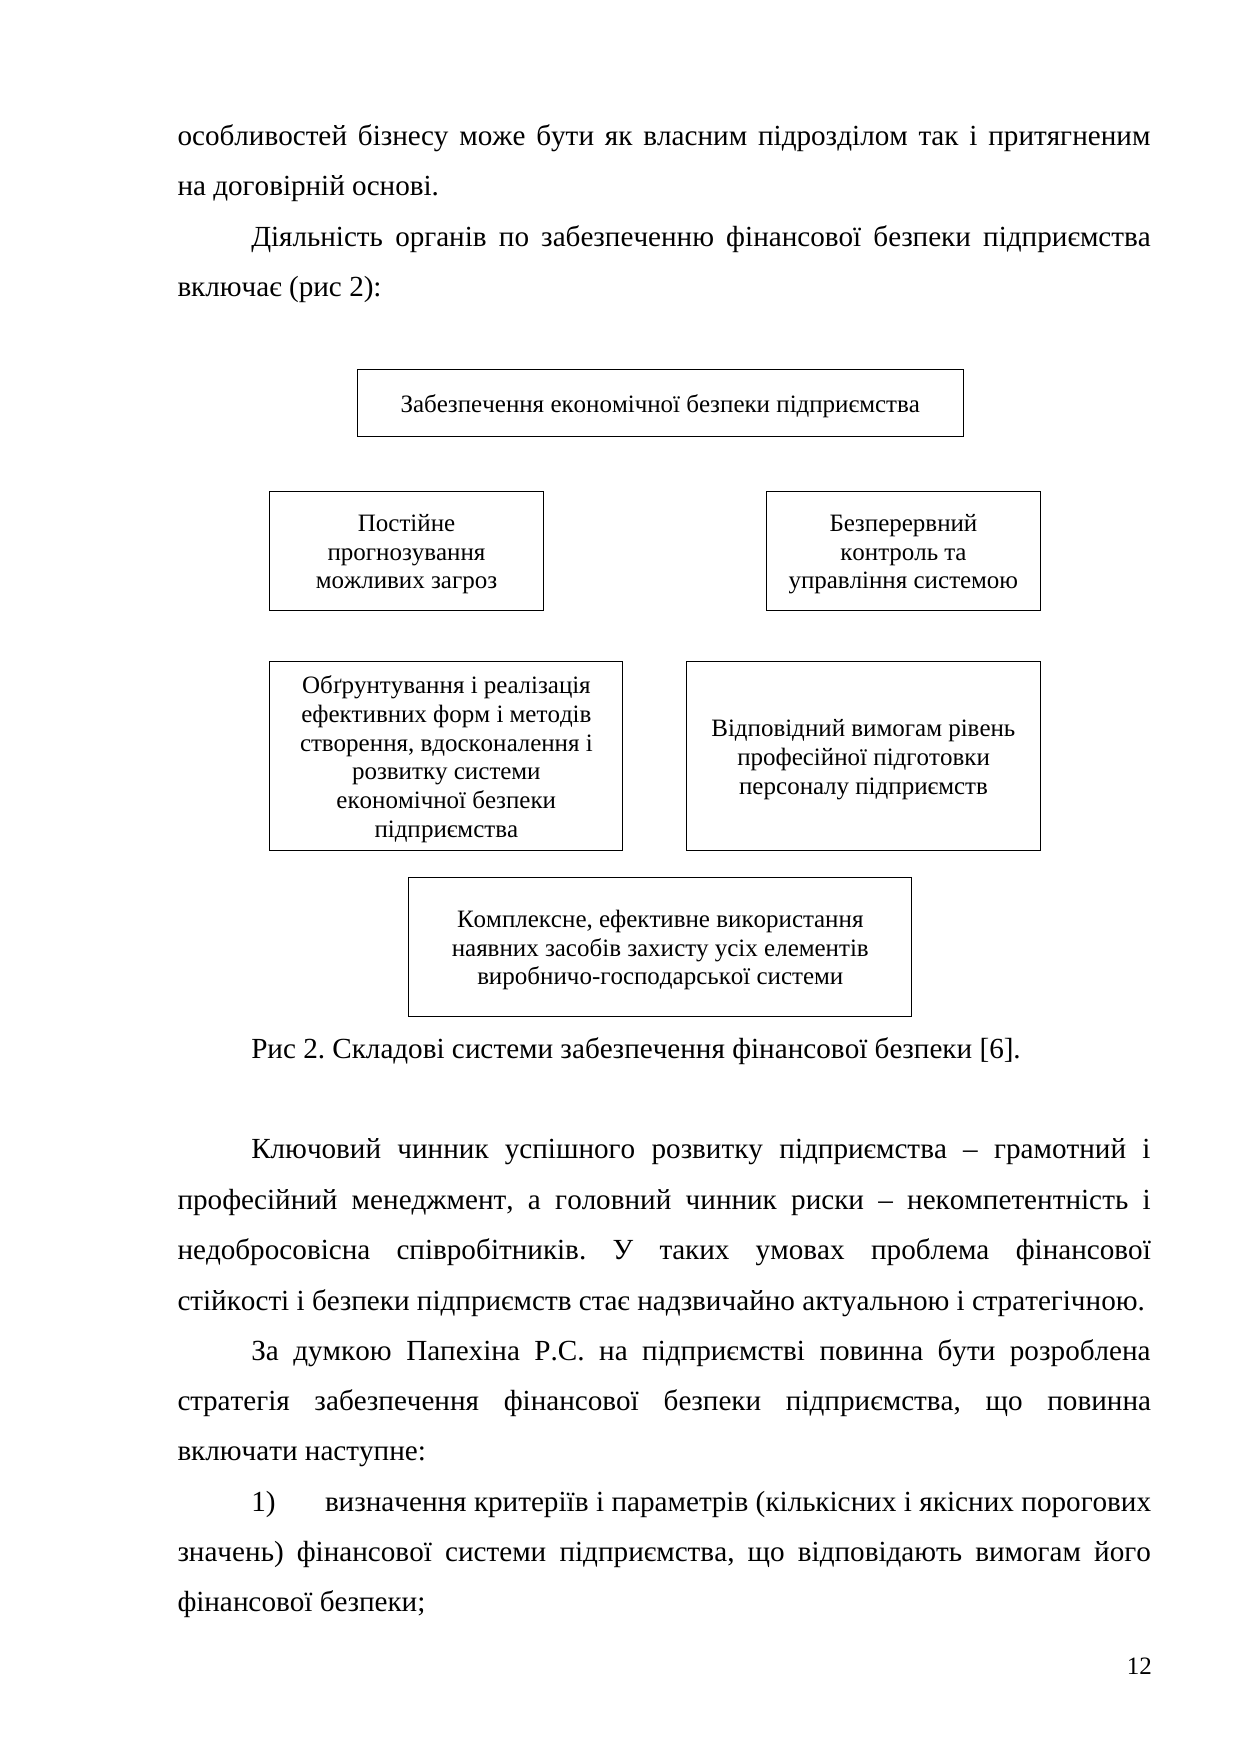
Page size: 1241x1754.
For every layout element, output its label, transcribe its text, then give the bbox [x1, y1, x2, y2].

text Ключовий чинник успішного розвитку підприємства – грамотний і професійний менеджмент, а головний чинник риски – некомпетентність і недобросовісна співробітників. У таких умовах проблема фінансової стійкості і безпеки підприємств стає надзвичайно актуальною і стратегічною. [177, 1132, 1152, 1316]
text 1) визначення критеріїв і параметрів (кількісних і якісних порогових значень) фінансової системи підприємства, що відповідають вимогам його фінансової безпеки; [177, 1484, 1152, 1618]
text Діяльність органів по забезпеченню фінансової безпеки підприємства включає (рис 2): [177, 219, 1152, 303]
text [177, 118, 1152, 202]
text За думкою Папехіна Р.С. на підприємстві повинна бути розроблена стратегія забезпечення фінансової безпеки підприємства, що повинна включати наступне: [177, 1333, 1152, 1467]
text Рис 2. Складові системи забезпечення фінансової безпеки [6]. [177, 1031, 1152, 1064]
